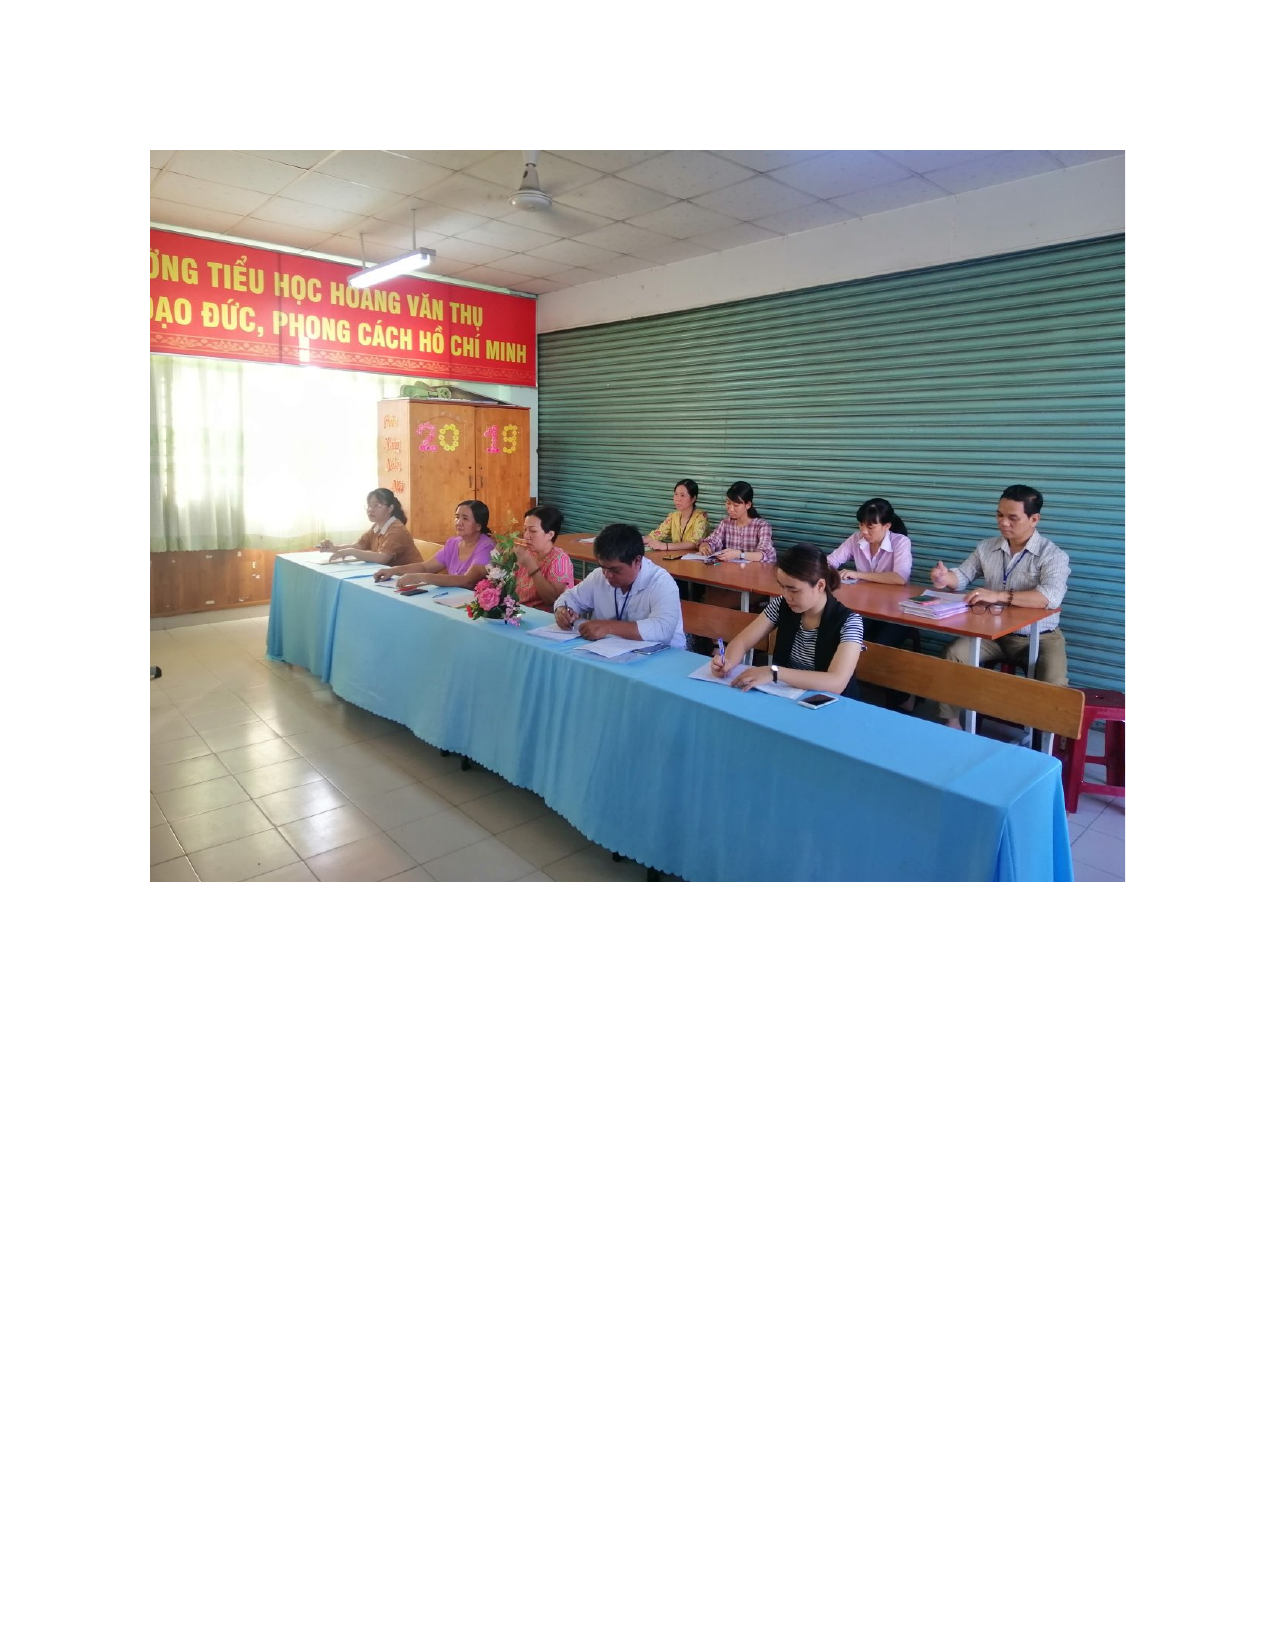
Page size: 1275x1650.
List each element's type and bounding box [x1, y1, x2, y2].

picture [150, 150, 1125, 882]
